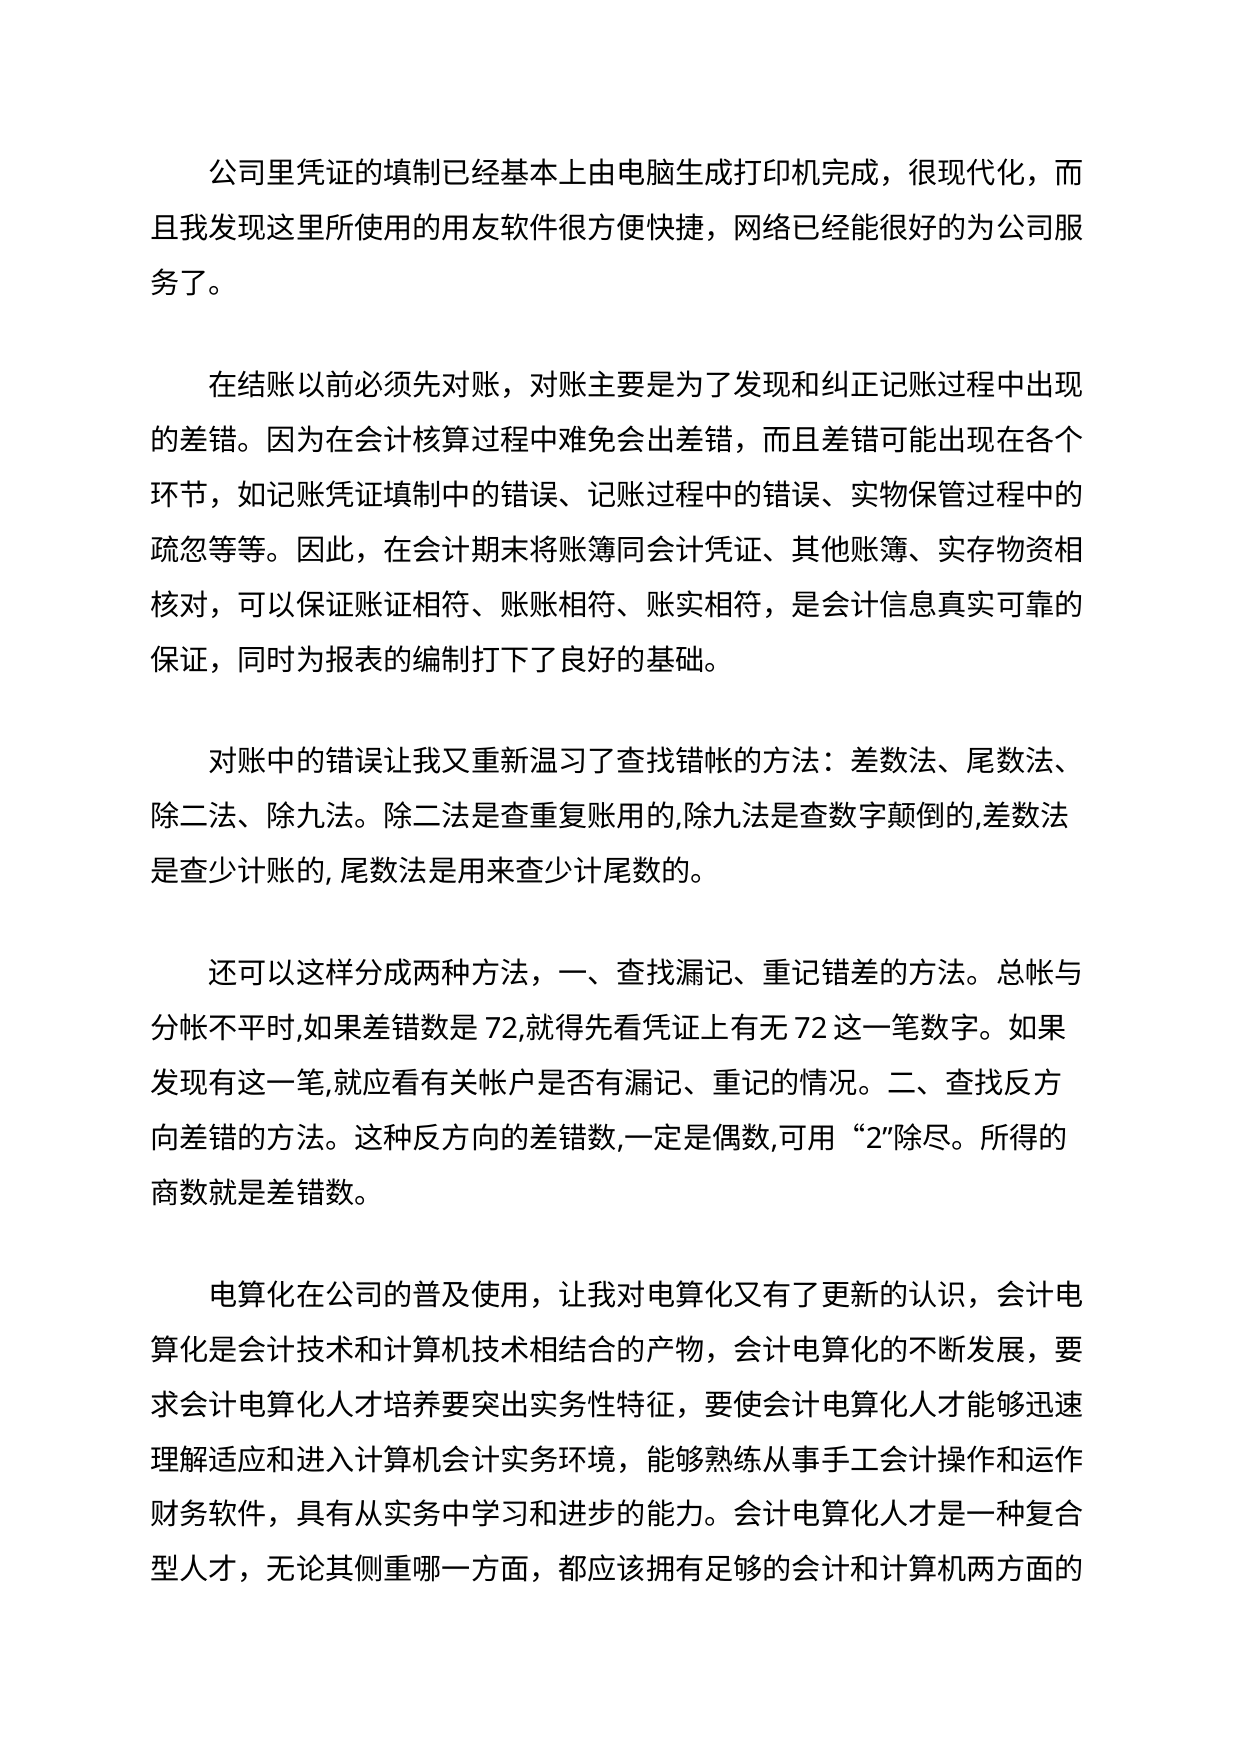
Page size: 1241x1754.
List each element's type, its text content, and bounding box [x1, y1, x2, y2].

text 公司里凭证的填制已经基本上由电脑生成打印机完成，很现代化，而且我发现这里所使用的用友软件很方便快捷，网络已经能很好的为公司服务了。 [150, 150, 1090, 302]
text 还可以这样分成两种方法，一、查找漏记、重记错差的方法。总帐与分帐不平时,如果差错数是72,就得先看凭证上有无72这一笔数字。如果发现有这一笔,就应看有关帐户是否有漏记、重记的情况。二、查找反方向差错的方法。这种反方向的差错数,一定是偶数,可用“2”除尽。所得的商数就是差错数。 [150, 950, 1090, 1212]
text 在结账以前必须先对账，对账主要是为了发现和纠正记账过程中出现的差错。因为在会计核算过程中难免会出差错，而且差错可能出现在各个环节，如记账凭证填制中的错误、记账过程中的错误、实物保管过程中的疏忽等等。因此，在会计期末将账簿同会计凭证、其他账簿、实存物资相核对，可以保证账证相符、账账相符、账实相符，是会计信息真实可靠的保证，同时为报表的编制打下了良好的基础。 [150, 362, 1090, 678]
text 对账中的错误让我又重新温习了查找错帐的方法：差数法、尾数法、除二法、除九法。除二法是查重复账用的,除九法是查数字颠倒的,差数法是查少计账的, 尾数法是用来查少计尾数的。 [150, 738, 1090, 890]
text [150, 1271, 1090, 1588]
